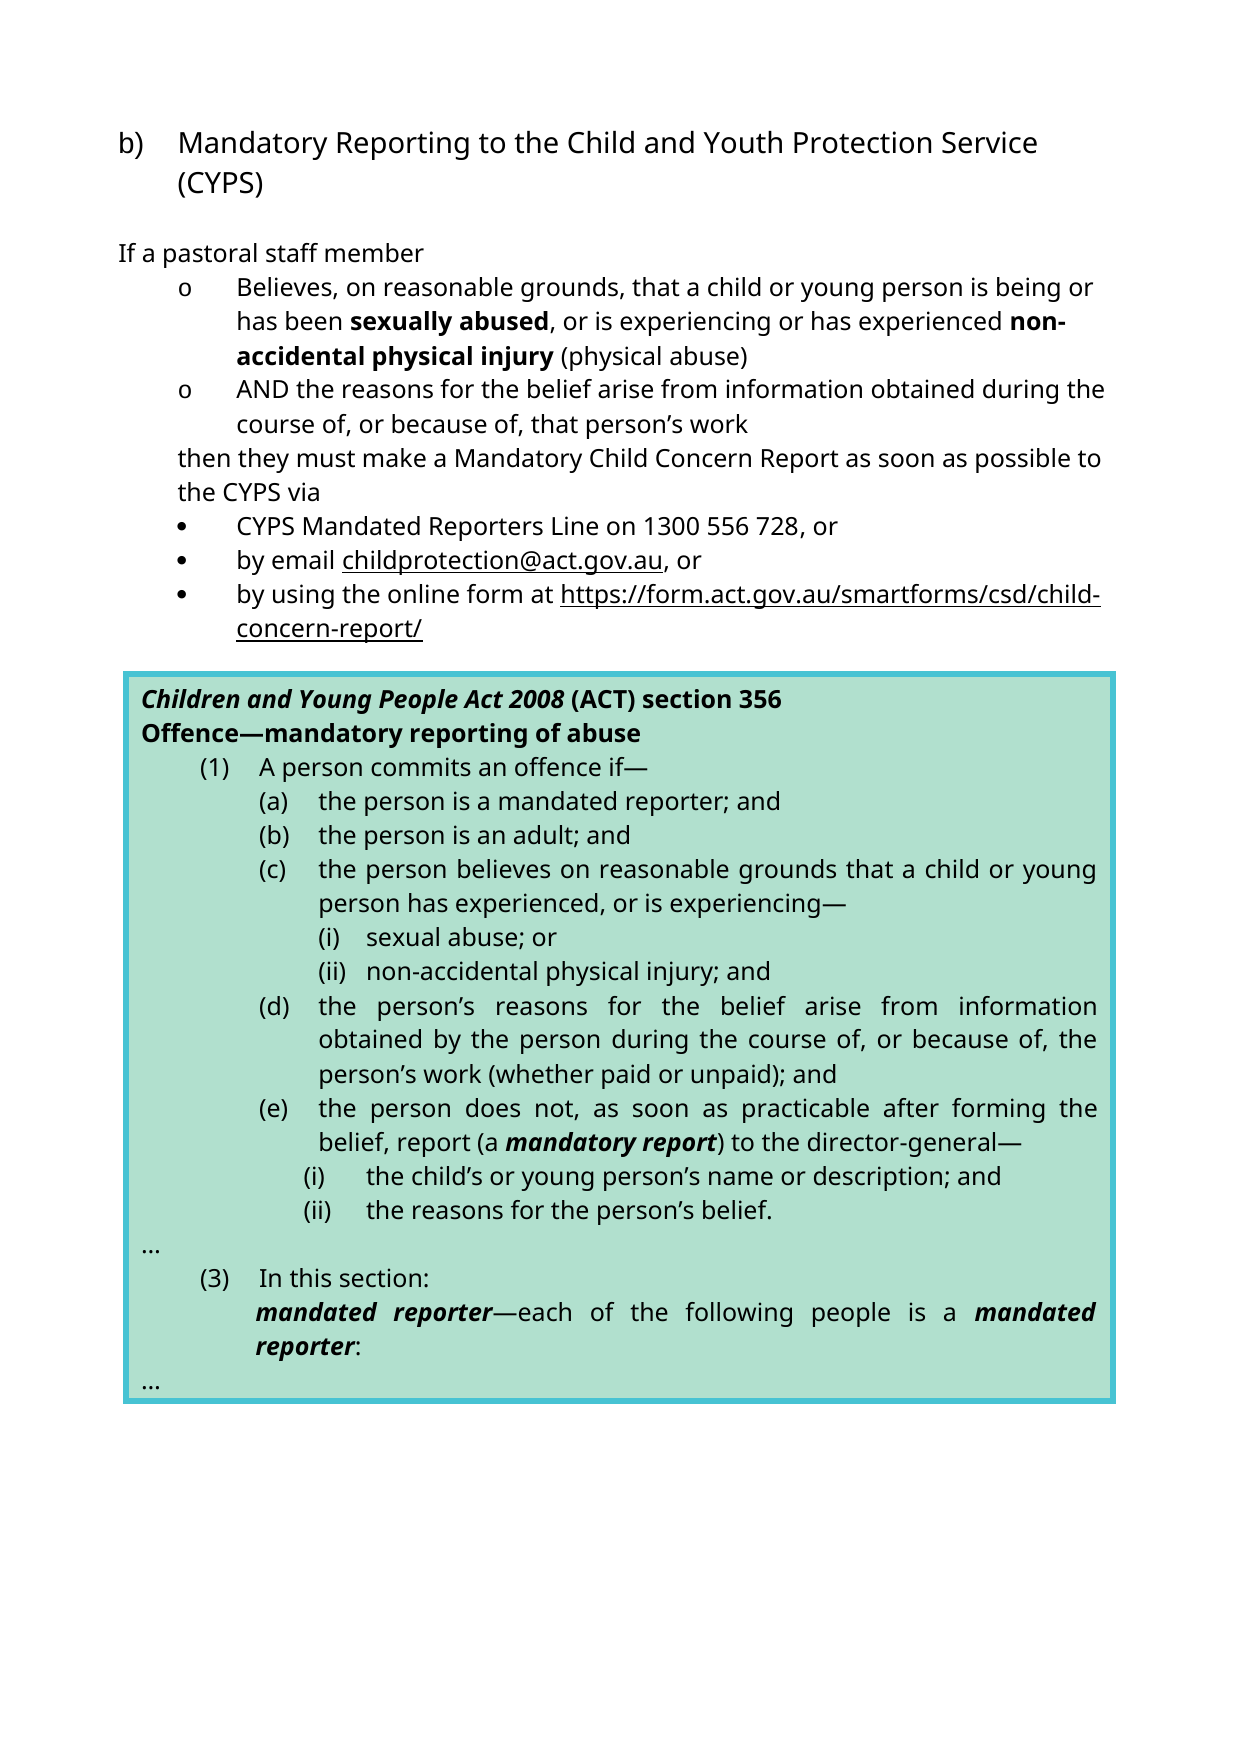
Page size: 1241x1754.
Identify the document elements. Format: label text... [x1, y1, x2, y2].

list Believes, on reasonable grounds, that a child or young person is being or has been sexually abused, or is experiencing or has experienced non-accidental physical injury (physical abuse) [177, 270, 1122, 372]
list by using the online form at https://form.act.gov.au/smartforms/csd/child-concern-report/ [177, 577, 1122, 645]
list by email childprotection@act.gov.au, or [177, 543, 1122, 577]
list AND the reasons for the belief arise from information obtained during the course of, or because of, that person’s work [177, 372, 1122, 441]
list then they must make a Mandatory Child Concern Report as soon as possible to the CYPS via [177, 441, 1122, 509]
list CYPS Mandated Reporters Line on 1300 556 728, or [177, 509, 1122, 543]
list If a pastoral staff member [118, 236, 1122, 270]
list Mandatory Reporting to the Child and Youth Protection Service (CYPS) [118, 122, 1122, 202]
